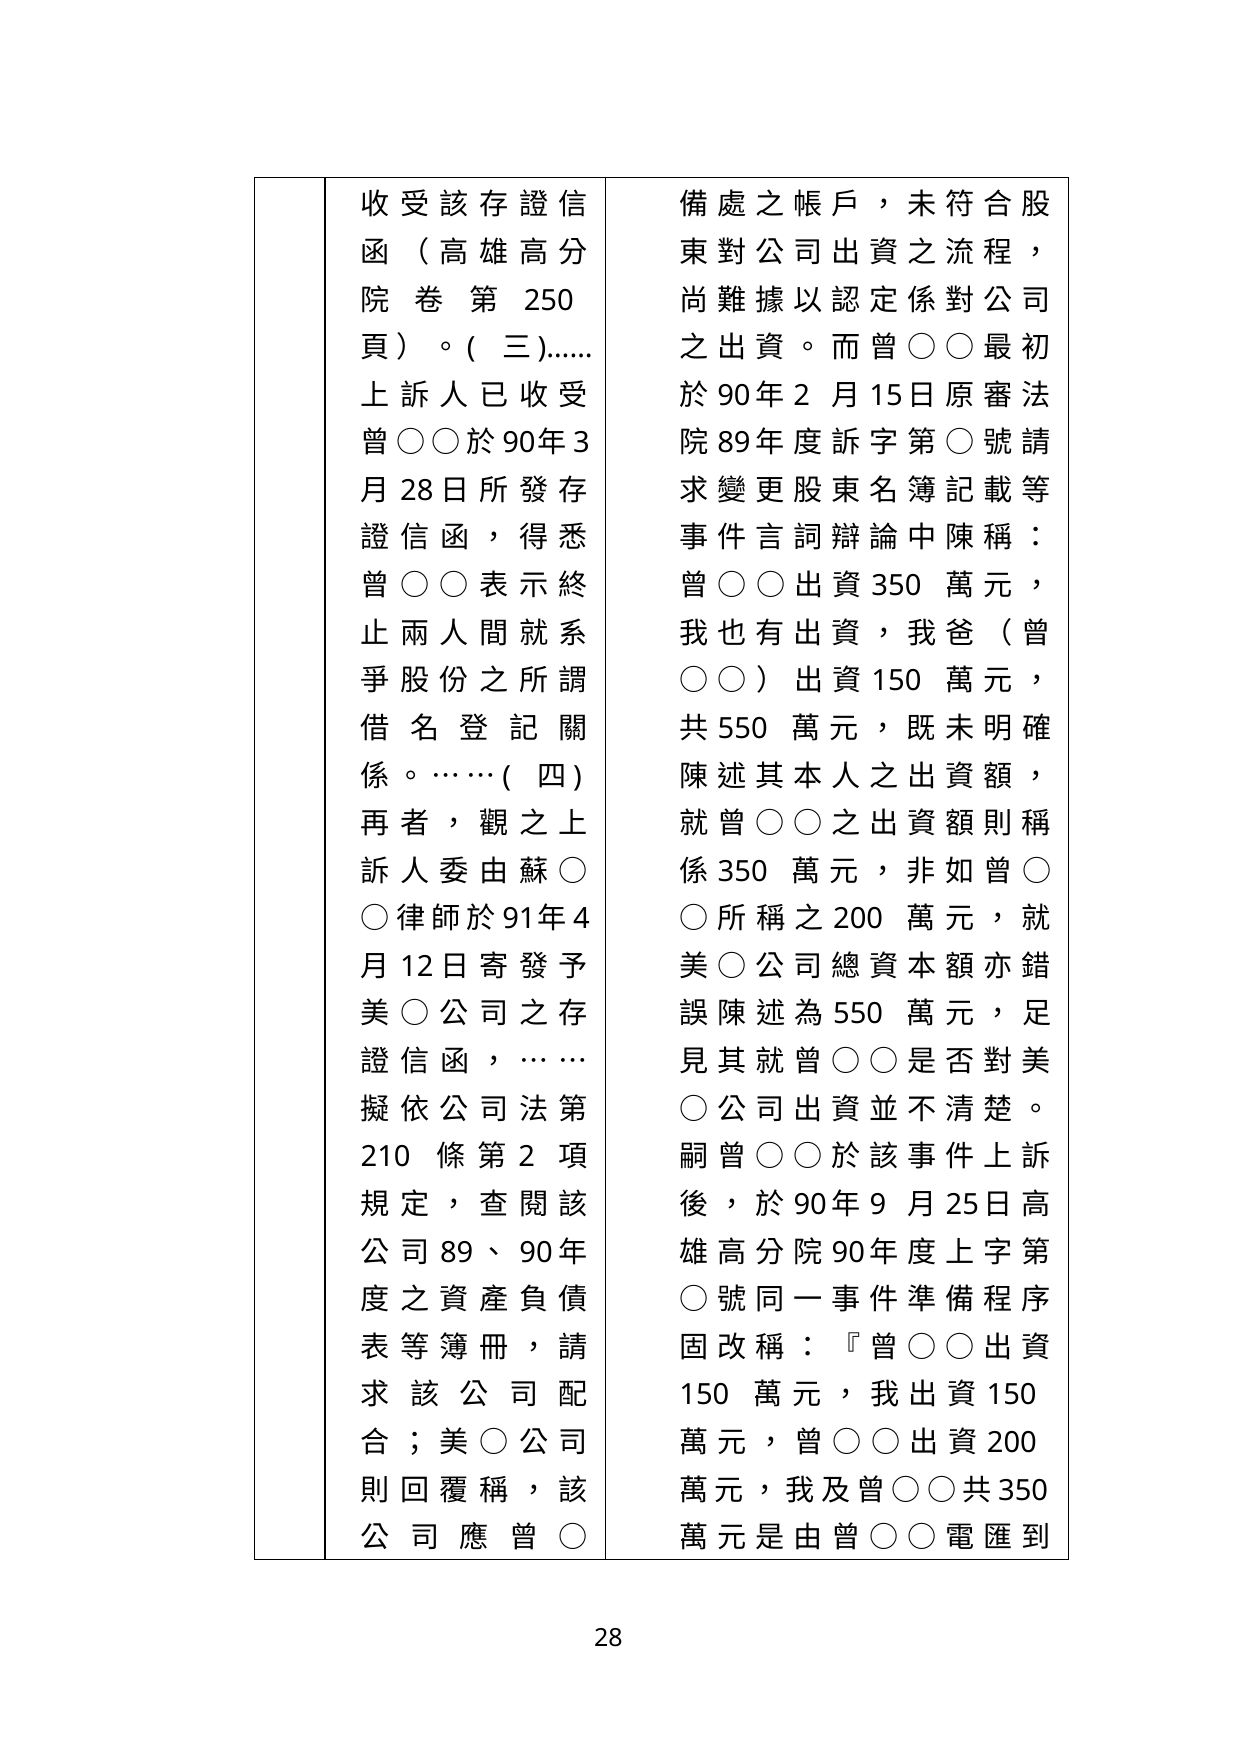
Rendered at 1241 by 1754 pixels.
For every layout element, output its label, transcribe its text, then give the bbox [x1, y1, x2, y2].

table_cell 4 [255, 178, 324, 1559]
